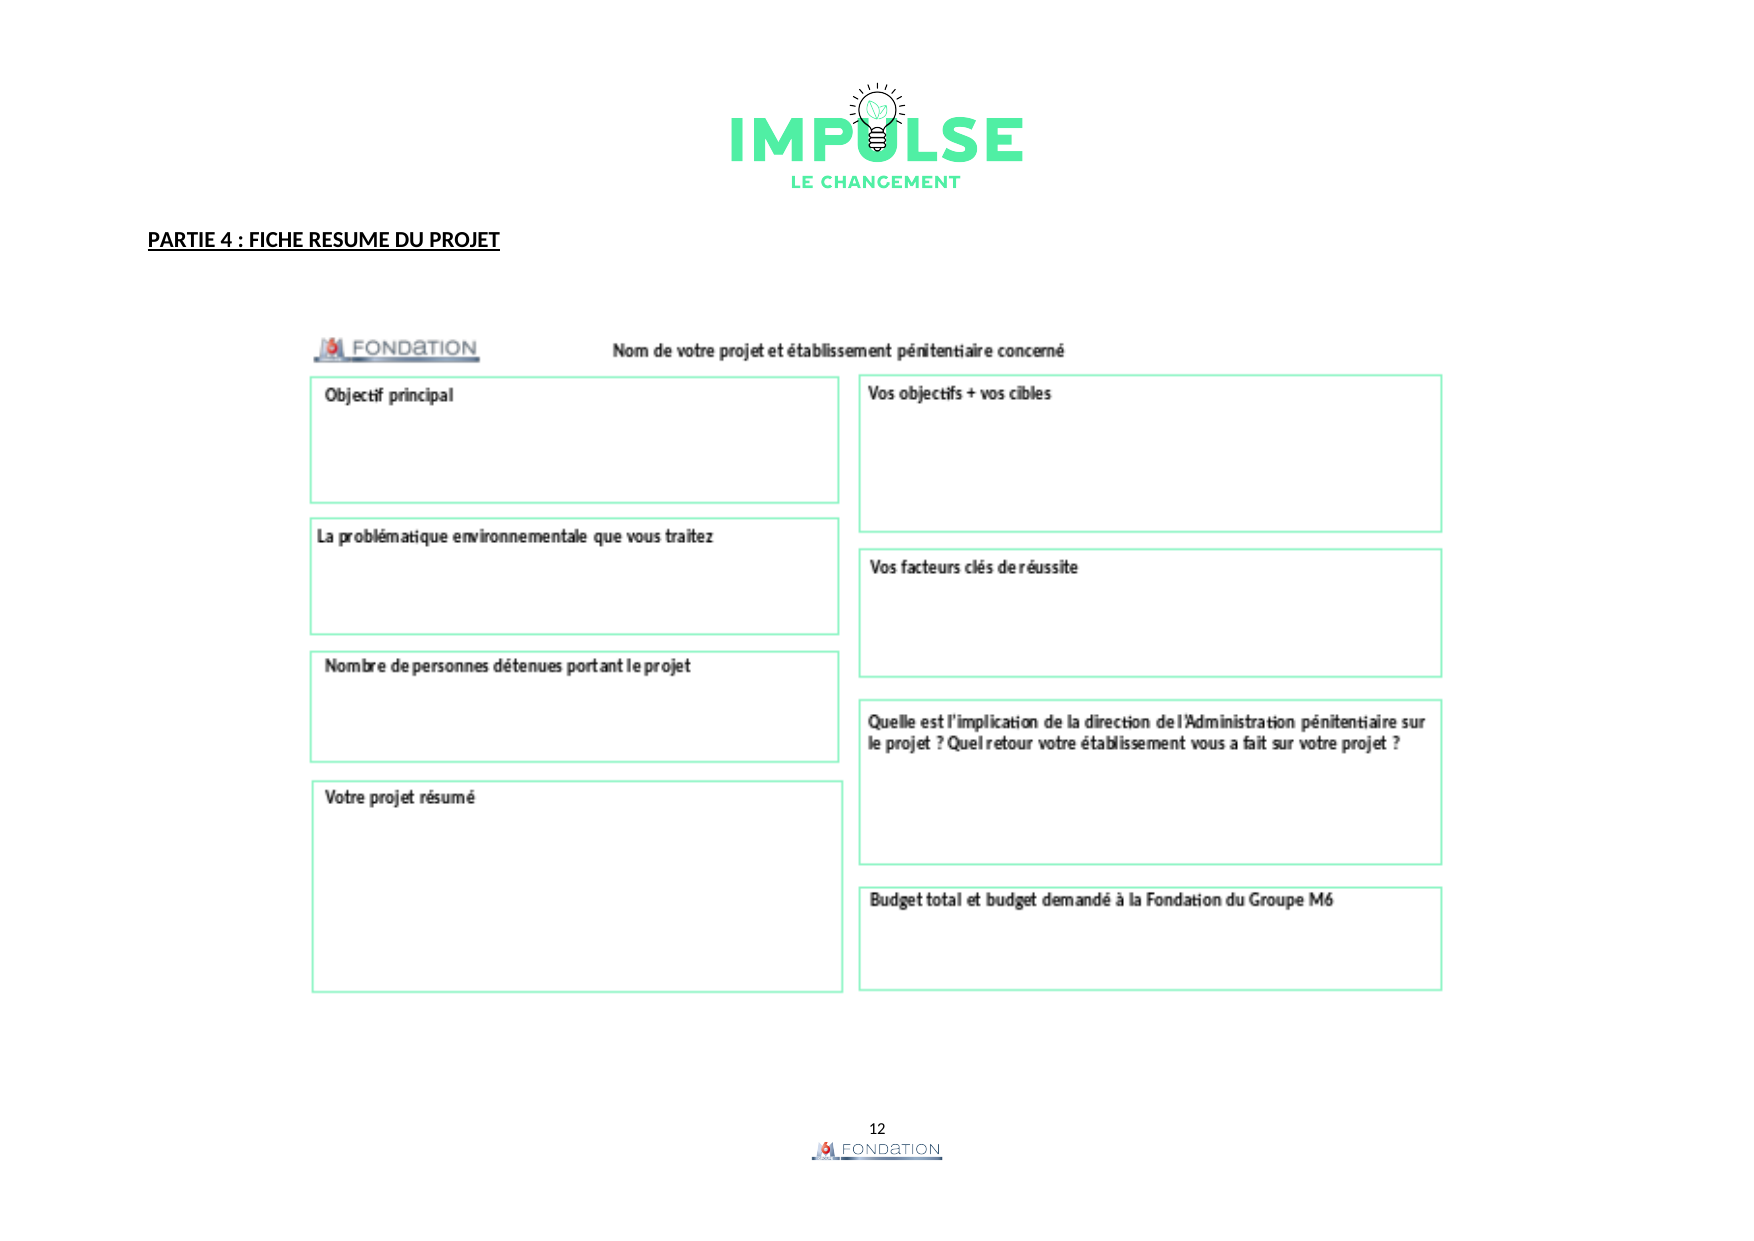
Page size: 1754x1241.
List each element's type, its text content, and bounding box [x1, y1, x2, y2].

picture [808, 1138, 946, 1164]
text PARTIE 4 : FICHE RESUME DU PROJET [148, 225, 1606, 253]
picture [729, 73, 1025, 198]
